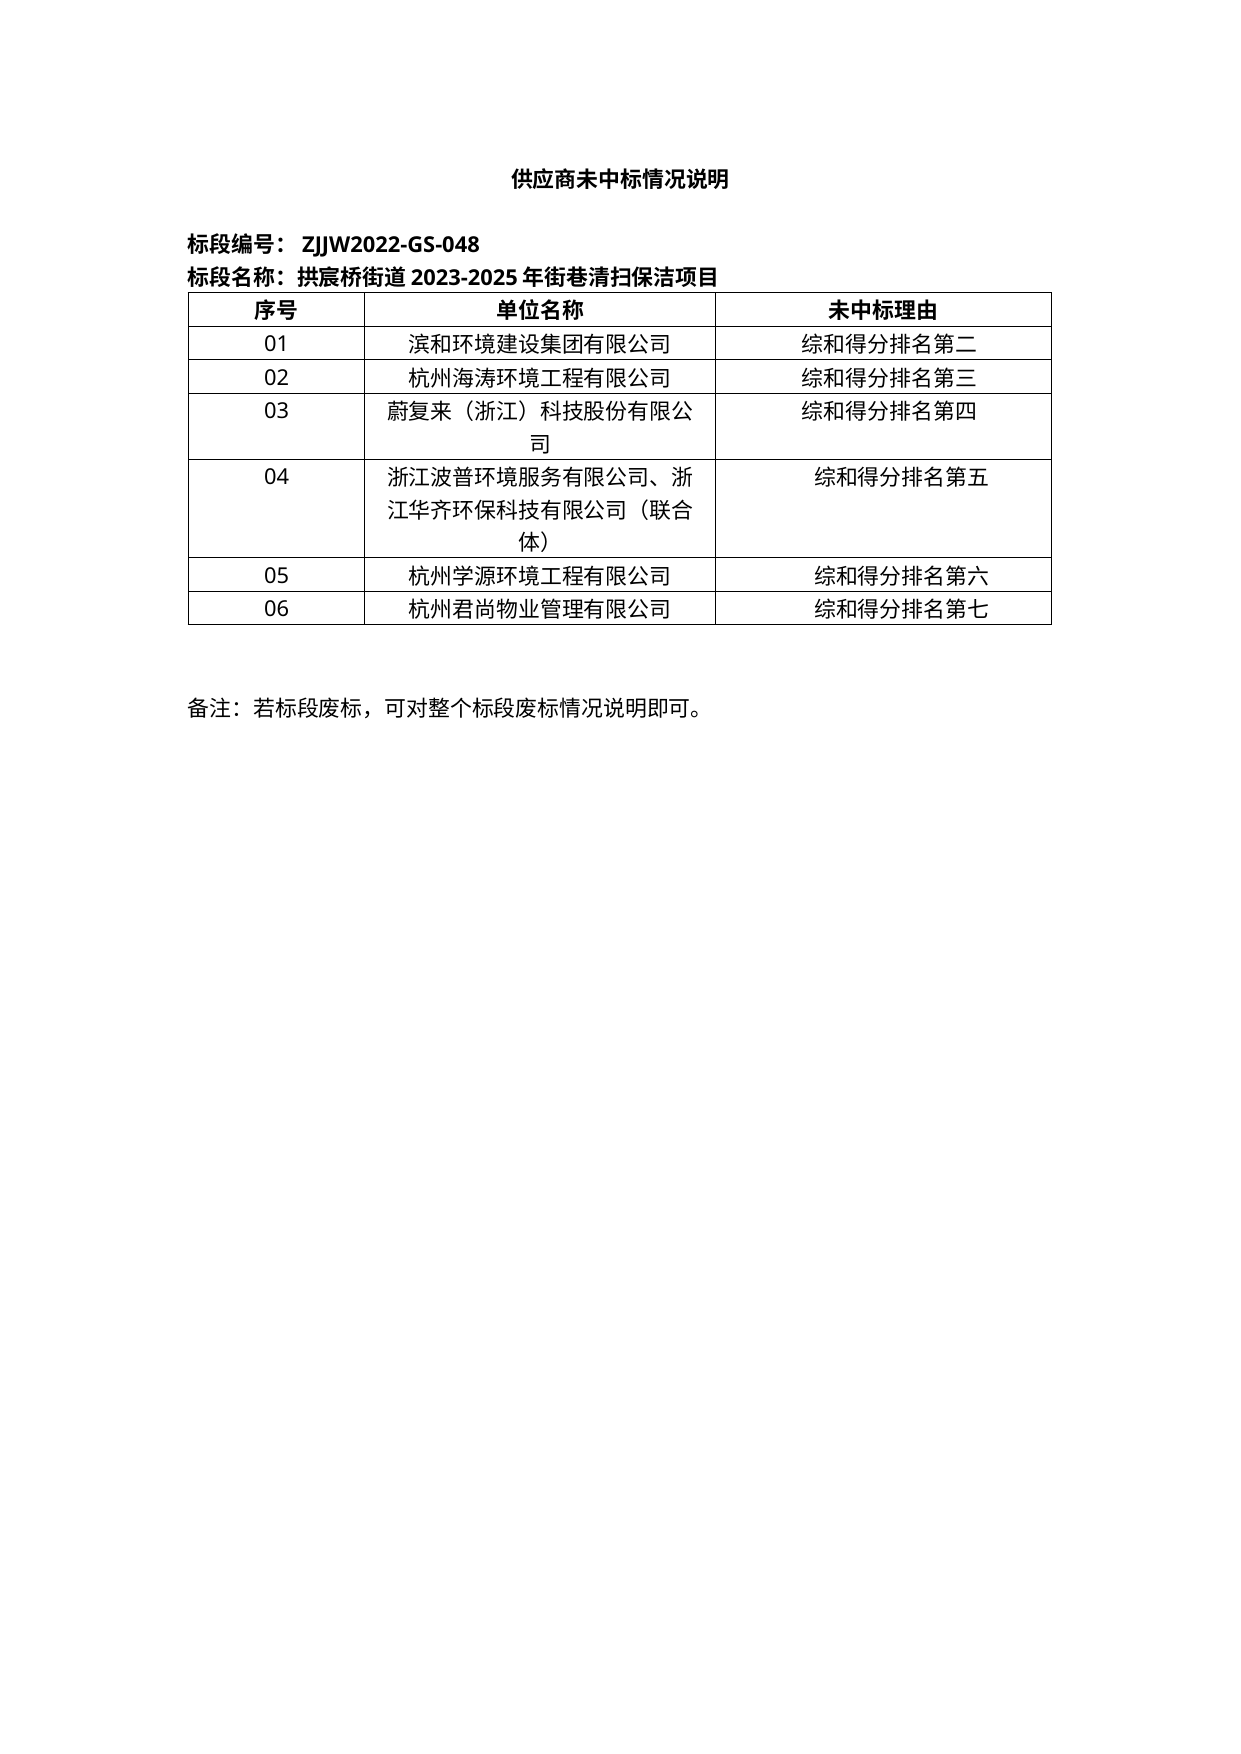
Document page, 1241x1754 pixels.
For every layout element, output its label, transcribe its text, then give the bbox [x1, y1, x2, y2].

table_cell 综和得分排名第五 [716, 460, 1051, 557]
text 供应商未中标情况说明 [187, 162, 1053, 194]
table_cell 04 [189, 460, 364, 557]
table_cell 综和得分排名第二 [716, 327, 1051, 359]
table_cell 杭州君尚物业管理有限公司 [365, 592, 715, 624]
table_cell 杭州海涛环境工程有限公司 [365, 360, 715, 393]
text 标段编号： ZJJW2022-GS-048 [187, 227, 1053, 259]
table_cell 综和得分排名第四 [716, 394, 1051, 459]
table_header 单位名称 [365, 293, 715, 326]
table_cell 03 [189, 394, 364, 459]
table_cell 01 [189, 327, 364, 359]
table_cell 浙江波普环境服务有限公司、浙江华齐环保科技有限公司（联合体） [365, 460, 715, 557]
table_cell 02 [189, 360, 364, 393]
table_cell 06 [189, 592, 364, 624]
table_cell 综和得分排名第六 [716, 558, 1051, 591]
table_cell 杭州学源环境工程有限公司 [365, 558, 715, 591]
table_header 序号 [189, 293, 364, 326]
table_header 未中标理由 [716, 293, 1051, 326]
table_cell 综和得分排名第三 [716, 360, 1051, 393]
table_cell 蔚复来（浙江）科技股份有限公司 [365, 394, 715, 459]
table_cell 综和得分排名第七 [716, 592, 1051, 624]
table_cell 滨和环境建设集团有限公司 [365, 327, 715, 359]
text 标段名称：拱宸桥街道2023-2025年街巷清扫保洁项目 [187, 259, 1053, 292]
text 备注：若标段废标，可对整个标段废标情况说明即可。 [187, 690, 1053, 723]
table_cell 05 [189, 558, 364, 591]
